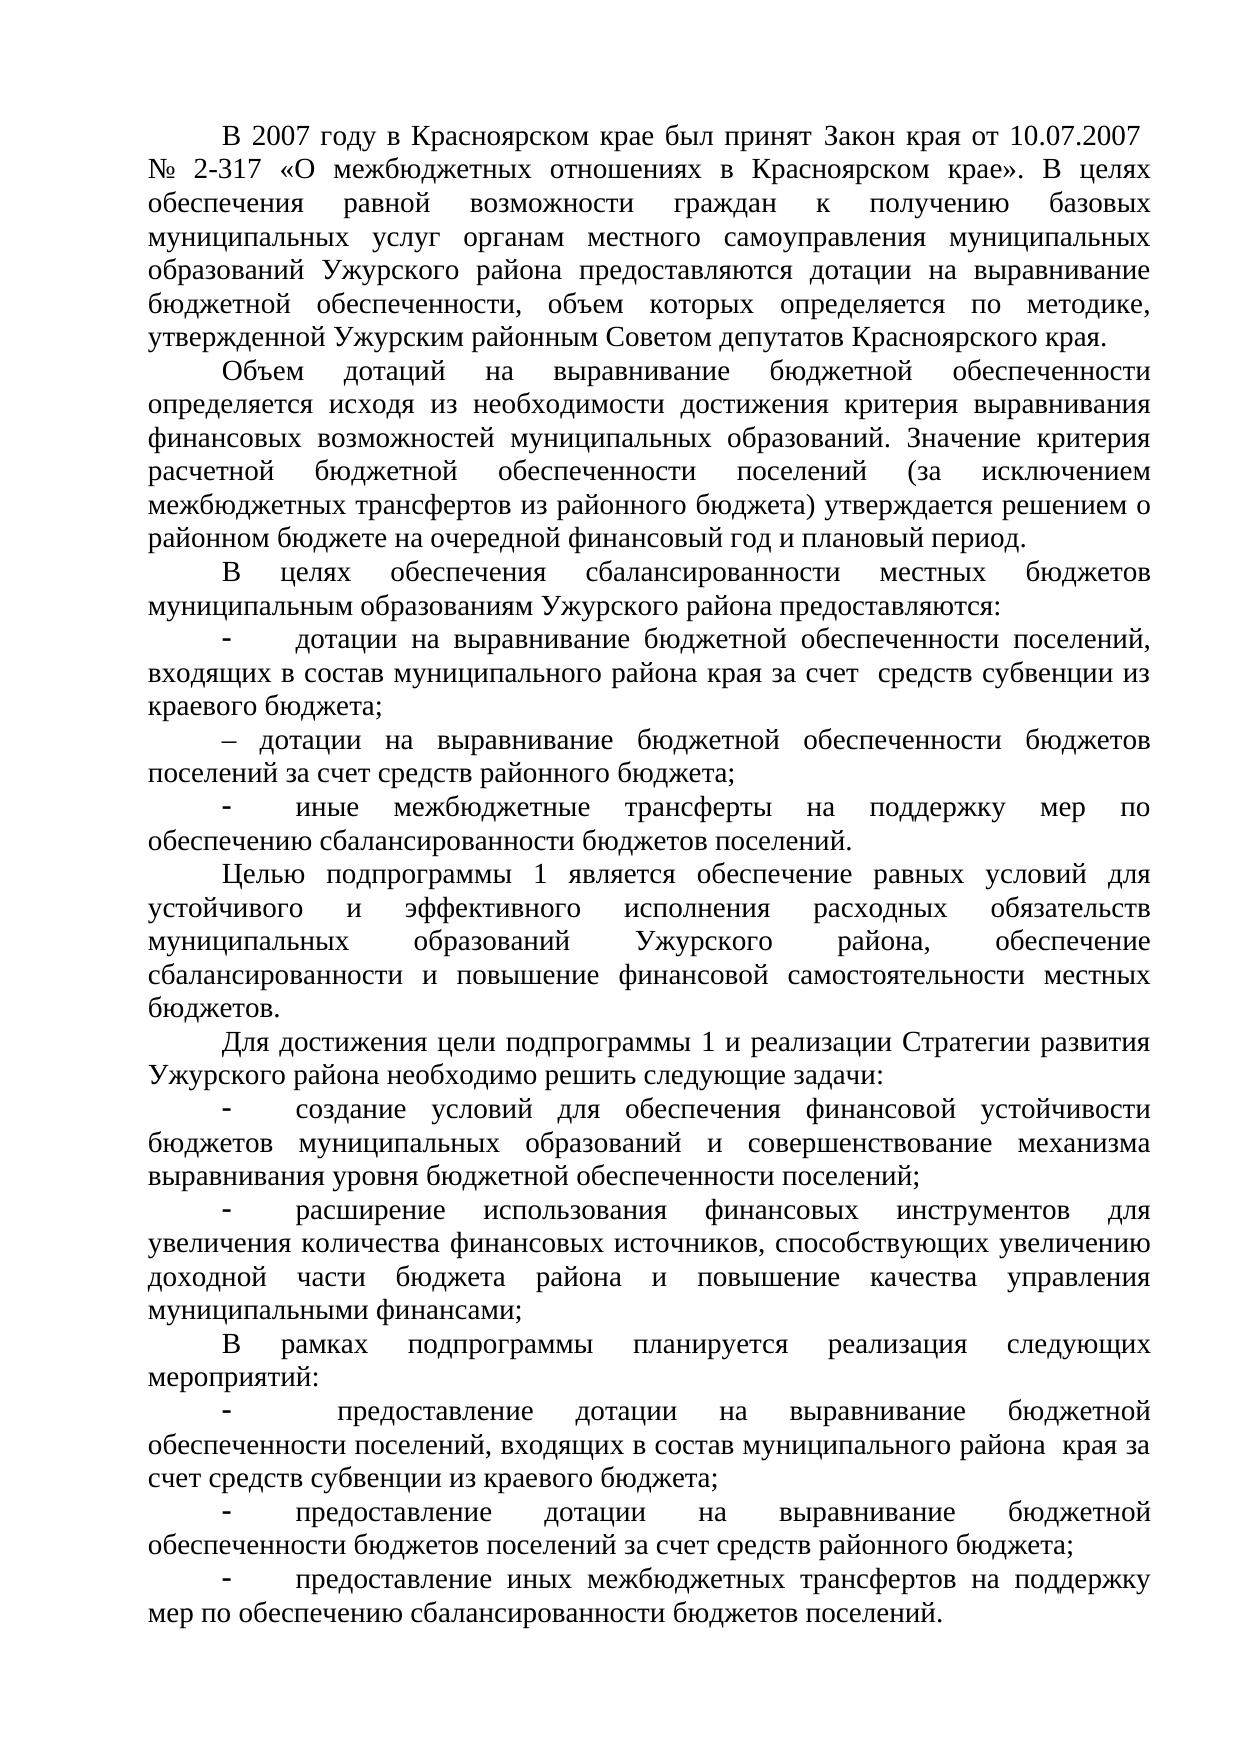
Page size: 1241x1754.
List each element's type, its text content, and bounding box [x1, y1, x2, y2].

list предоставление дотации на выравнивание бюджетной обеспеченности бюджетов поселений за счет средств районного бюджета; [148, 1494, 1152, 1561]
list В рамках подпрограммы планируется реализация следующих мероприятий: [148, 1326, 1152, 1393]
text В целях обеспечения сбалансированности местных бюджетов муниципальным образованиям Ужурского района предоставляются: [148, 554, 1152, 621]
list создание условий для обеспечения финансовой устойчивости бюджетов муниципальных образований и совершенствование механизма выравнивания уровня бюджетной обеспеченности поселений; [148, 1091, 1152, 1192]
list расширение использования финансовых инструментов для увеличения количества финансовых источников, способствующих увеличению доходной части бюджета района и повышение качества управления муниципальными финансами; [148, 1192, 1152, 1326]
text В 2007 году в Красноярском крае был принят Закон края от 10.07.2007 № 2-317 «О межбюджетных отношениях в Красноярском крае». В целях обеспечения равной возможности граждан к получению базовых муниципальных услуг органам местного самоуправления муниципальных образований Ужурского района предоставляются дотации на выравнивание бюджетной обеспеченности, объем которых определяется по методике, утвержденной Ужурским районным Советом депутатов Красноярского края. [148, 118, 1152, 353]
text Для достижения цели подпрограммы 1 и реализации Стратегии развития Ужурского района необходимо решить следующие задачи: [148, 1024, 1152, 1091]
text Целью подпрограммы 1 является обеспечение равных условий для устойчивого и эффективного исполнения расходных обязательств муниципальных образований Ужурского района, обеспечение сбалансированности и повышение финансовой самостоятельности местных бюджетов. [148, 856, 1152, 1024]
list – дотации на выравнивание бюджетной обеспеченности бюджетов поселений за счет средств районного бюджета; [148, 722, 1152, 789]
text Объем дотаций на выравнивание бюджетной обеспеченности определяется исходя из необходимости достижения критерия выравнивания финансовых возможностей муниципальных образований. Значение критерия расчетной бюджетной обеспеченности поселений (за исключением межбюджетных трансфертов из районного бюджета) утверждается решением о районном бюджете на очередной финансовый год и плановый период. [148, 353, 1152, 554]
list предоставление дотации на выравнивание бюджетной обеспеченности поселений, входящих в состав муниципального района края за счет средств субвенции из краевого бюджета; [148, 1393, 1152, 1494]
list дотации на выравнивание бюджетной обеспеченности поселений, входящих в состав муниципального района края за счет средств субвенции из краевого бюджета; [148, 621, 1152, 722]
list иные межбюджетные трансферты на поддержку мер по обеспечению сбалансированности бюджетов поселений. [148, 789, 1152, 856]
list предоставление иных межбюджетных трансфертов на поддержку мер по обеспечению сбалансированности бюджетов поселений. [148, 1561, 1152, 1628]
